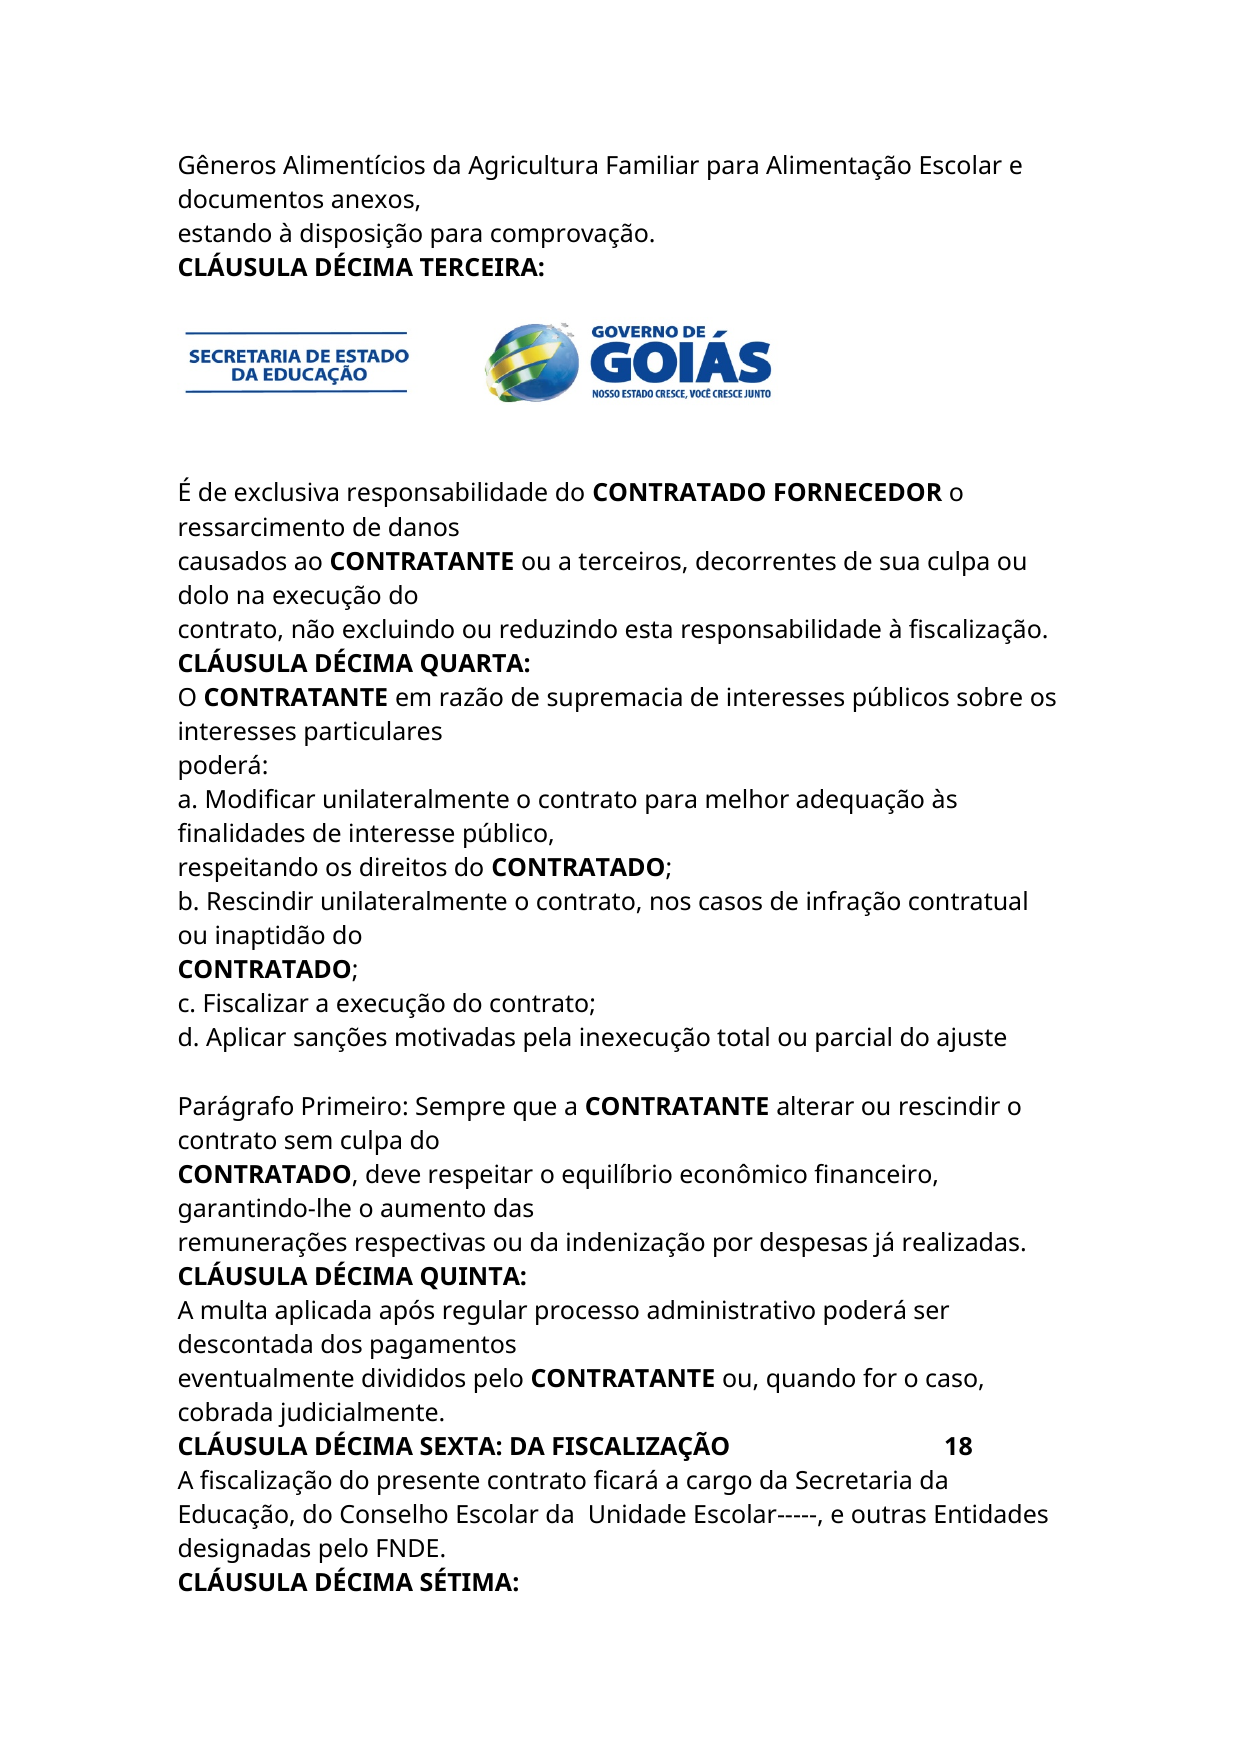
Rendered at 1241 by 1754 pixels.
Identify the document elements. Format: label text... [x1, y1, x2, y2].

text d. Aplicar sanções motivadas pela inexecução total ou parcial do ajuste [177, 1020, 1063, 1054]
picture [177, 317, 781, 407]
text remunerações respectivas ou da indenização por despesas já realizadas. [177, 1224, 1063, 1258]
text CONTRATADO; [177, 952, 1063, 986]
text CLÁUSULA DÉCIMA SÉTIMA: [177, 1565, 1063, 1599]
text contrato, não excluindo ou reduzindo esta responsabilidade à fiscalização. [177, 611, 1063, 645]
text CONTRATADO, deve respeitar o equilíbrio econômico financeiro, garantindo-lhe o aumento das [177, 1156, 1063, 1224]
text poderá: [177, 748, 1063, 782]
text CLÁUSULA DÉCIMA SEXTA: DA FISCALIZAÇÃO 18 [177, 1429, 1063, 1463]
text O CONTRATANTE em razão de supremacia de interesses públicos sobre os interesses particulares [177, 679, 1063, 748]
text estando à disposição para comprovação. [177, 216, 1063, 250]
text CLÁUSULA DÉCIMA TERCEIRA: [177, 250, 1063, 284]
text CLÁUSULA DÉCIMA QUINTA: [177, 1258, 1063, 1293]
text A fiscalização do presente contrato ficará a cargo da Secretaria da Educação, do Conselho Escolar da Unidade Escolar-----, e outras Entidades designadas pelo FNDE. [177, 1463, 1063, 1565]
text É de exclusiva responsabilidade do CONTRATADO FORNECEDOR o ressarcimento de danos [177, 475, 1063, 543]
text causados ao CONTRATANTE ou a terceiros, decorrentes de sua culpa ou dolo na execução do [177, 543, 1063, 611]
text CLÁUSULA DÉCIMA QUARTA: [177, 645, 1063, 679]
text respeitando os direitos do CONTRATADO; [177, 850, 1063, 884]
text a. Modificar unilateralmente o contrato para melhor adequação às finalidades de interesse público, [177, 782, 1063, 850]
text b. Rescindir unilateralmente o contrato, nos casos de infração contratual ou inaptidão do [177, 884, 1063, 952]
text eventualmente divididos pelo CONTRATANTE ou, quando for o caso, cobrada judicialmente. [177, 1361, 1063, 1429]
text Parágrafo Primeiro: Sempre que a CONTRATANTE alterar ou rescindir o contrato sem culpa do [177, 1088, 1063, 1156]
text Gêneros Alimentícios da Agricultura Familiar para Alimentação Escolar e documentos anexos, [177, 148, 1063, 216]
text c. Fiscalizar a execução do contrato; [177, 986, 1063, 1020]
text A multa aplicada após regular processo administrativo poderá ser descontada dos pagamentos [177, 1293, 1063, 1361]
